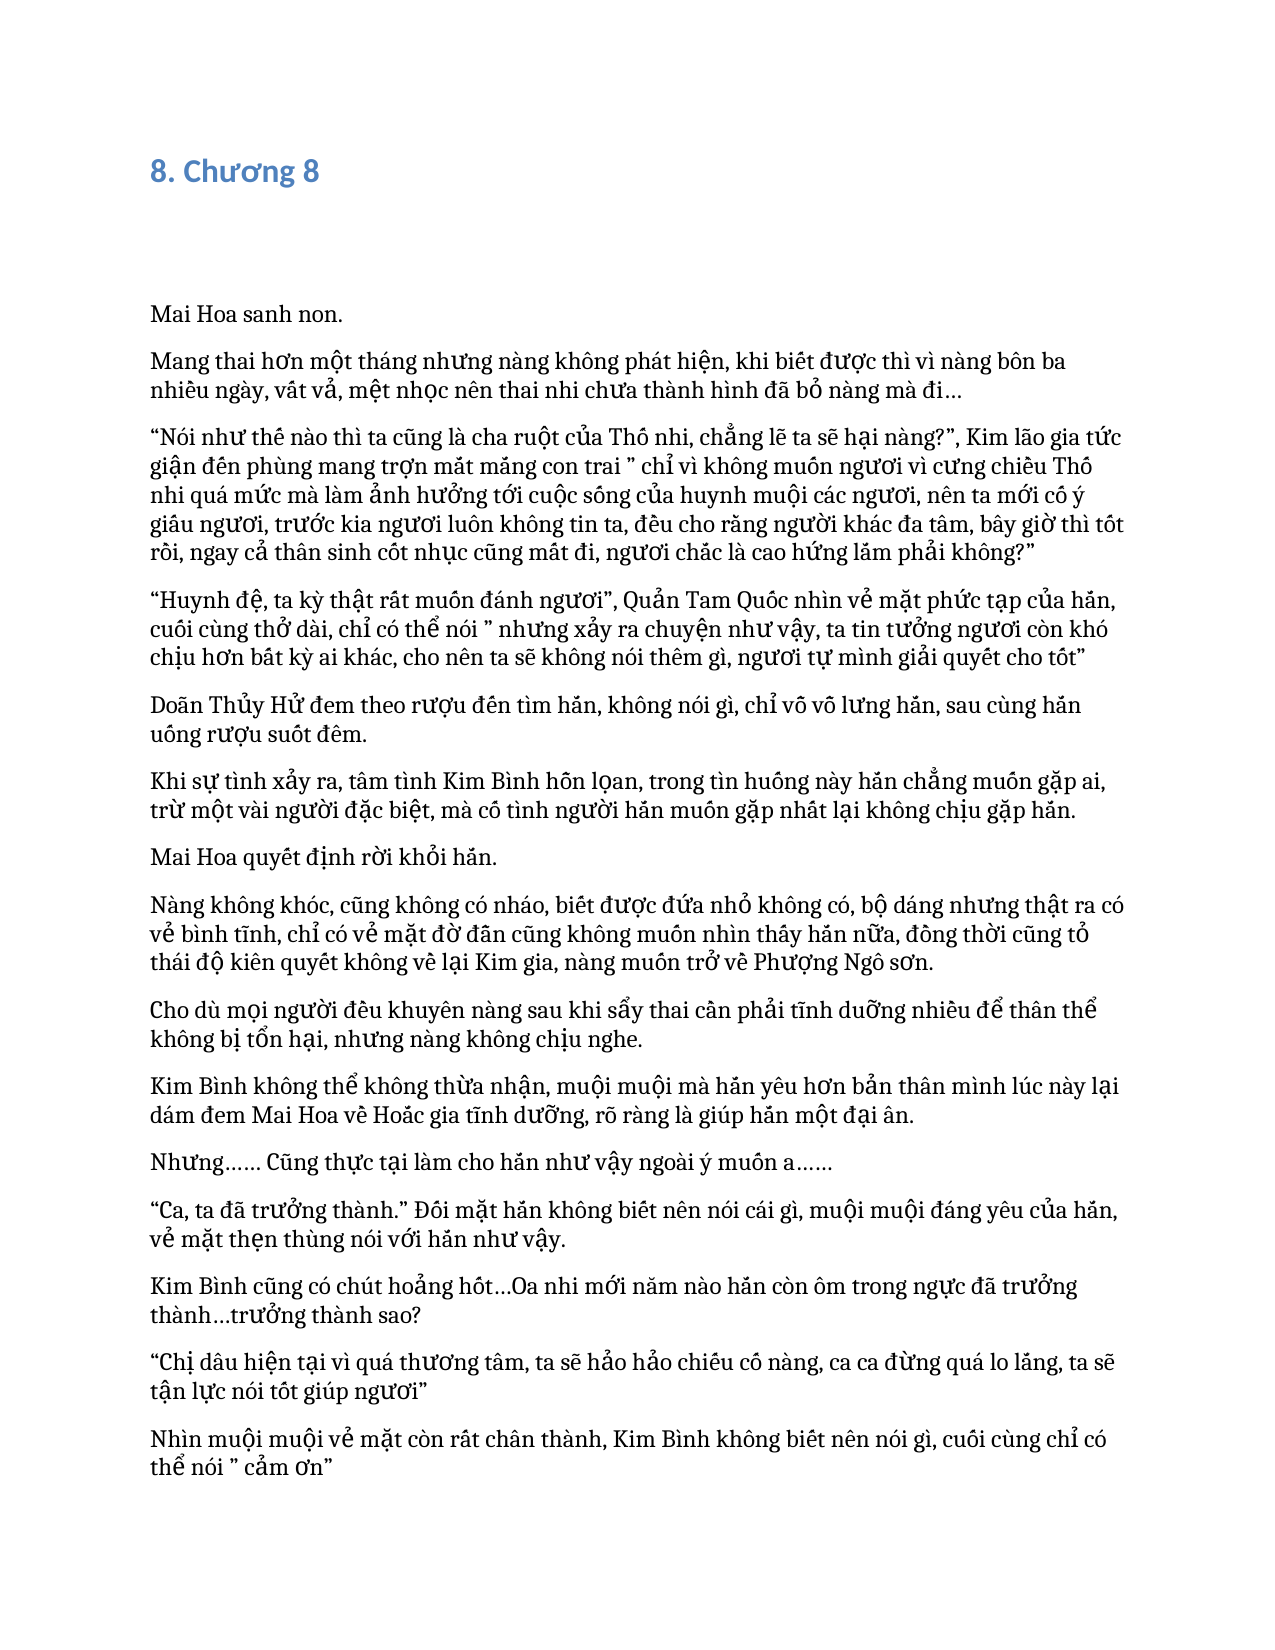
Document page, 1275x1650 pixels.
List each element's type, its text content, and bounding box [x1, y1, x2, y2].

text Mang thai hơn một tháng nhưng nàng không phát hiện, khi biết được thì vì nàng bôn ba nhiều ngày, vất vả, mệt nhọc nên thai nhi chưa thành hình đã bỏ nàng mà đi… [150, 347, 1125, 404]
text Mai Hoa sanh non. [150, 299, 1125, 328]
text “Chị dâu hiện tại vì quá thương tâm, ta sẽ hảo hảo chiếu cố nàng, ca ca đừng quá lo lắng, ta sẽ tận lực nói tốt giúp ngươi” [150, 1348, 1125, 1406]
text “Ca, ta đã trưởng thành.” Đối mặt hắn không biết nên nói cái gì, muội muội đáng yêu của hắn, vẻ mặt thẹn thùng nói với hắn như vậy. [150, 1196, 1125, 1253]
text Nhưng…… Cũng thực tại làm cho hắn như vậy ngoài ý muốn a…… [150, 1148, 1125, 1177]
text Mai Hoa quyết định rời khỏi hắn. [150, 843, 1125, 872]
text Nàng không khóc, cũng không có nháo, biết được đứa nhỏ không có, bộ dáng nhưng thật ra có vẻ bình tĩnh, chỉ có vẻ mặt đờ đẫn cũng không muốn nhìn thấy hắn nữa, đồng thời cũng tỏ thái độ kiên quyết không về lại Kim gia, nàng muốn trở về Phượng Ngô sơn. [150, 891, 1125, 977]
text “Huynh đệ, ta kỳ thật rất muốn đánh ngươi”, Quản Tam Quốc nhìn vẻ mặt phức tạp của hắn, cuối cùng thở dài, chỉ có thể nói ” nhưng xảy ra chuyện như vậy, ta tin tưởng ngươi còn khó chịu hơn bất kỳ ai khác, cho nên ta sẽ không nói thêm gì, ngươi tự mình giải quyết cho tốt” [150, 586, 1125, 672]
text “Nói như thế nào thì ta cũng là cha ruột của Thố nhi, chẳng lẽ ta sẽ hại nàng?”, Kim lão gia tức giận đến phùng mang trợn mắt mắng con trai ” chỉ vì không muốn ngươi vì cưng chiều Thố nhi quá mức mà làm ảnh hưởng tới cuộc sống của huynh muội các ngươi, nên ta mới cố ý giấu ngươi, trước kia ngươi luôn không tin ta, đều cho rằng người khác đa tâm, bây giờ thì tốt rồi, ngay cả thân sinh cốt nhục cũng mất đi, ngươi chắc là cao hứng lắm phải không?” [150, 423, 1125, 567]
text Cho dù mọi người đều khuyên nàng sau khi sẩy thai cần phải tĩnh duỡng nhiều để thân thể không bị tổn hại, nhưng nàng không chịu nghe. [150, 996, 1125, 1053]
text Doãn Thủy Hử đem theo rượu đến tìm hắn, không nói gì, chỉ vỗ vỗ lưng hắn, sau cùng hắn uống rượu suốt đêm. [150, 691, 1125, 748]
text Nhìn muội muội vẻ mặt còn rất chân thành, Kim Bình không biết nên nói gì, cuối cùng chỉ có thể nói ” cảm ơn” [150, 1424, 1125, 1482]
text Kim Bình không thể không thừa nhận, muội muội mà hắn yêu hơn bản thân mình lúc này lại dám đem Mai Hoa về Hoắc gia tĩnh dưỡng, rõ ràng là giúp hắn một đại ân. [150, 1072, 1125, 1129]
text Kim Bình cũng có chút hoảng hốt…Oa nhi mới năm nào hắn còn ôm trong ngực đã trưởng thành…trưởng thành sao? [150, 1272, 1125, 1329]
text Khi sự tình xảy ra, tâm tình Kim Bình hỗn lọan, trong tìn huống này hắn chẳng muốn gặp ai, trừ một vài người đặc biệt, mà cố tình người hắn muốn gặp nhất lại không chịu gặp hắn. [150, 767, 1125, 824]
subtitle 8. Chương 8 [150, 150, 1125, 191]
